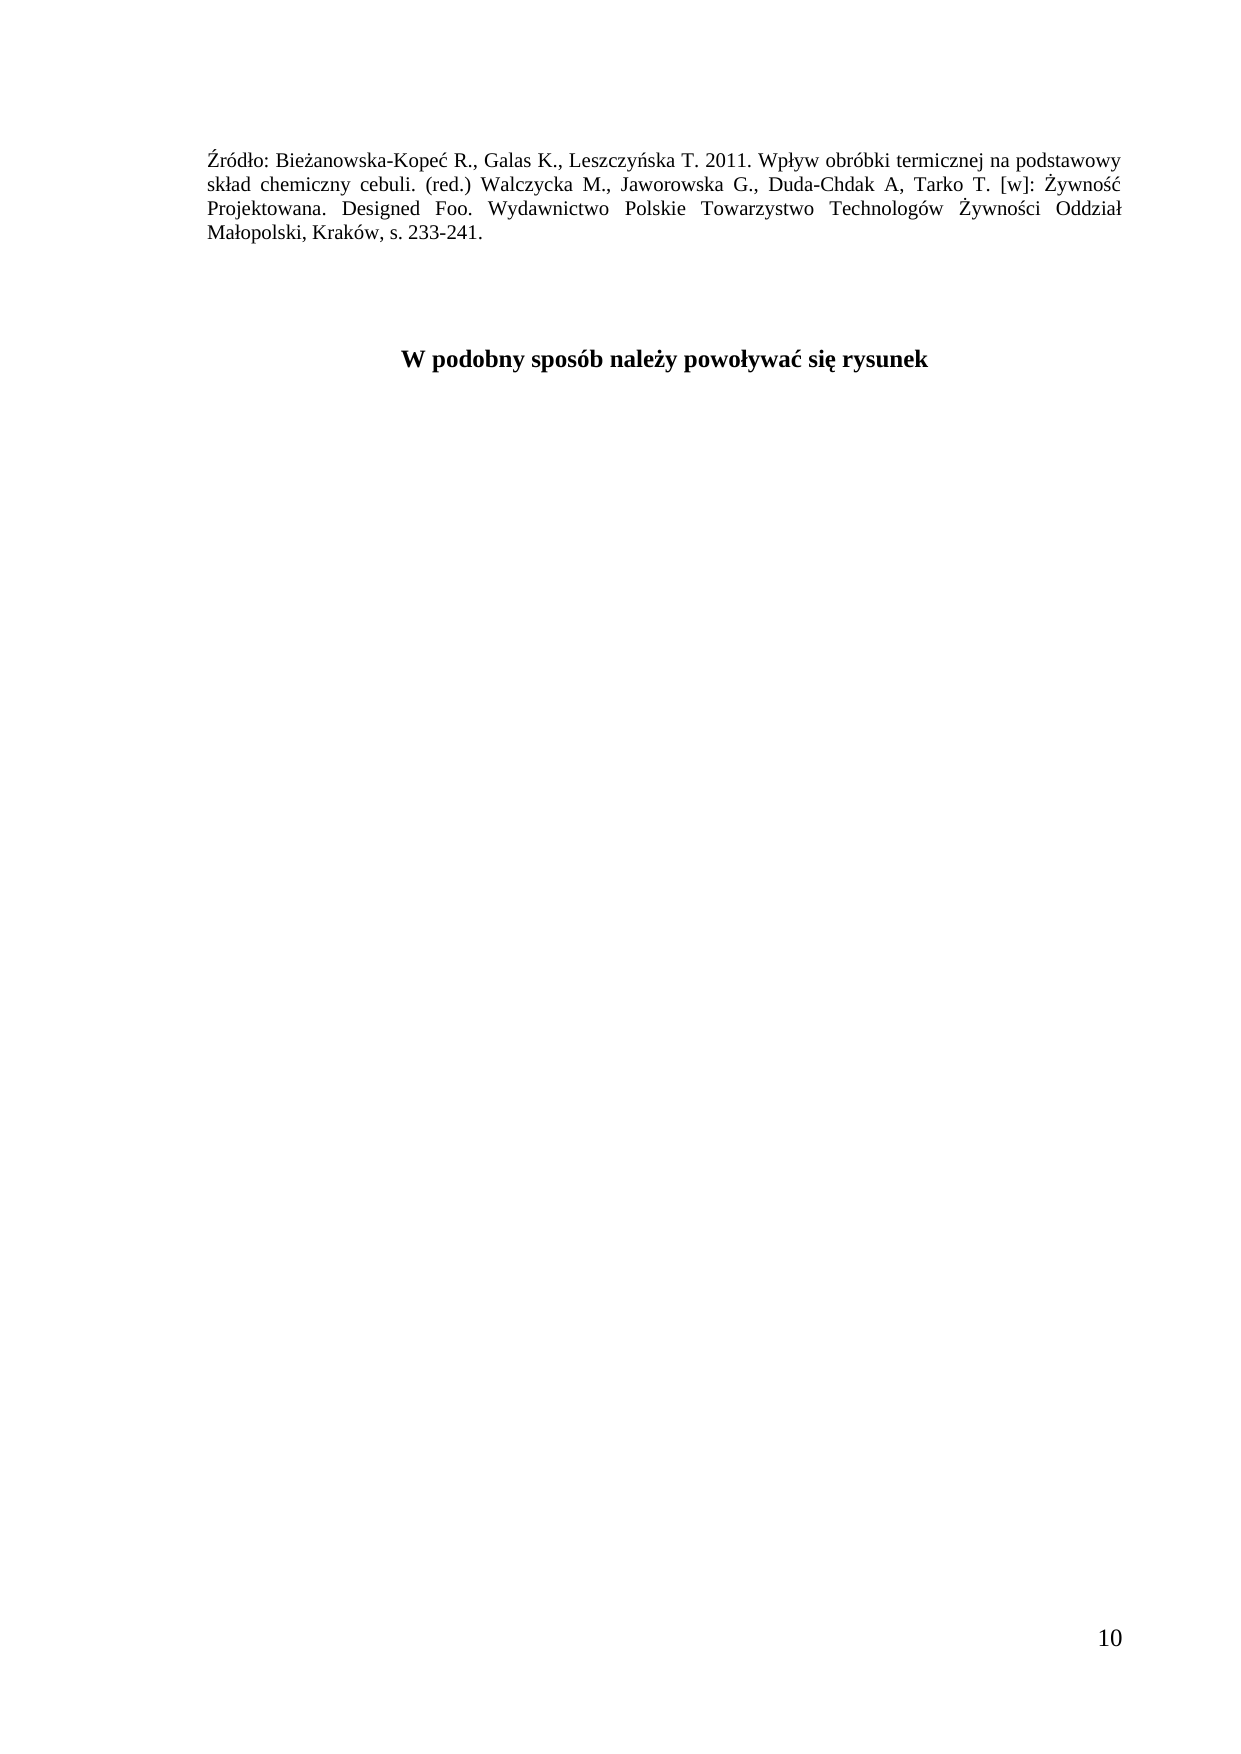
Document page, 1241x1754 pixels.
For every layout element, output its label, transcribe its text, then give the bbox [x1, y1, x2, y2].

text Źródło: Bieżanowska-Kopeć R., Galas K., Leszczyńska T. 2011. Wpływ obróbki termicznej na podstawowy skład chemiczny cebuli. (red.) Walczycka M., Jaworowska G., Duda-Chdak A, Tarko T. [w]: Żywność Projektowana. Designed Foo. Wydawnictwo Polskie Towarzystwo Technologów Żywności Oddział Małopolski, Kraków, s. 233-241. [207, 148, 1122, 244]
text W podobny sposób należy powoływać się rysunek [207, 344, 1122, 373]
